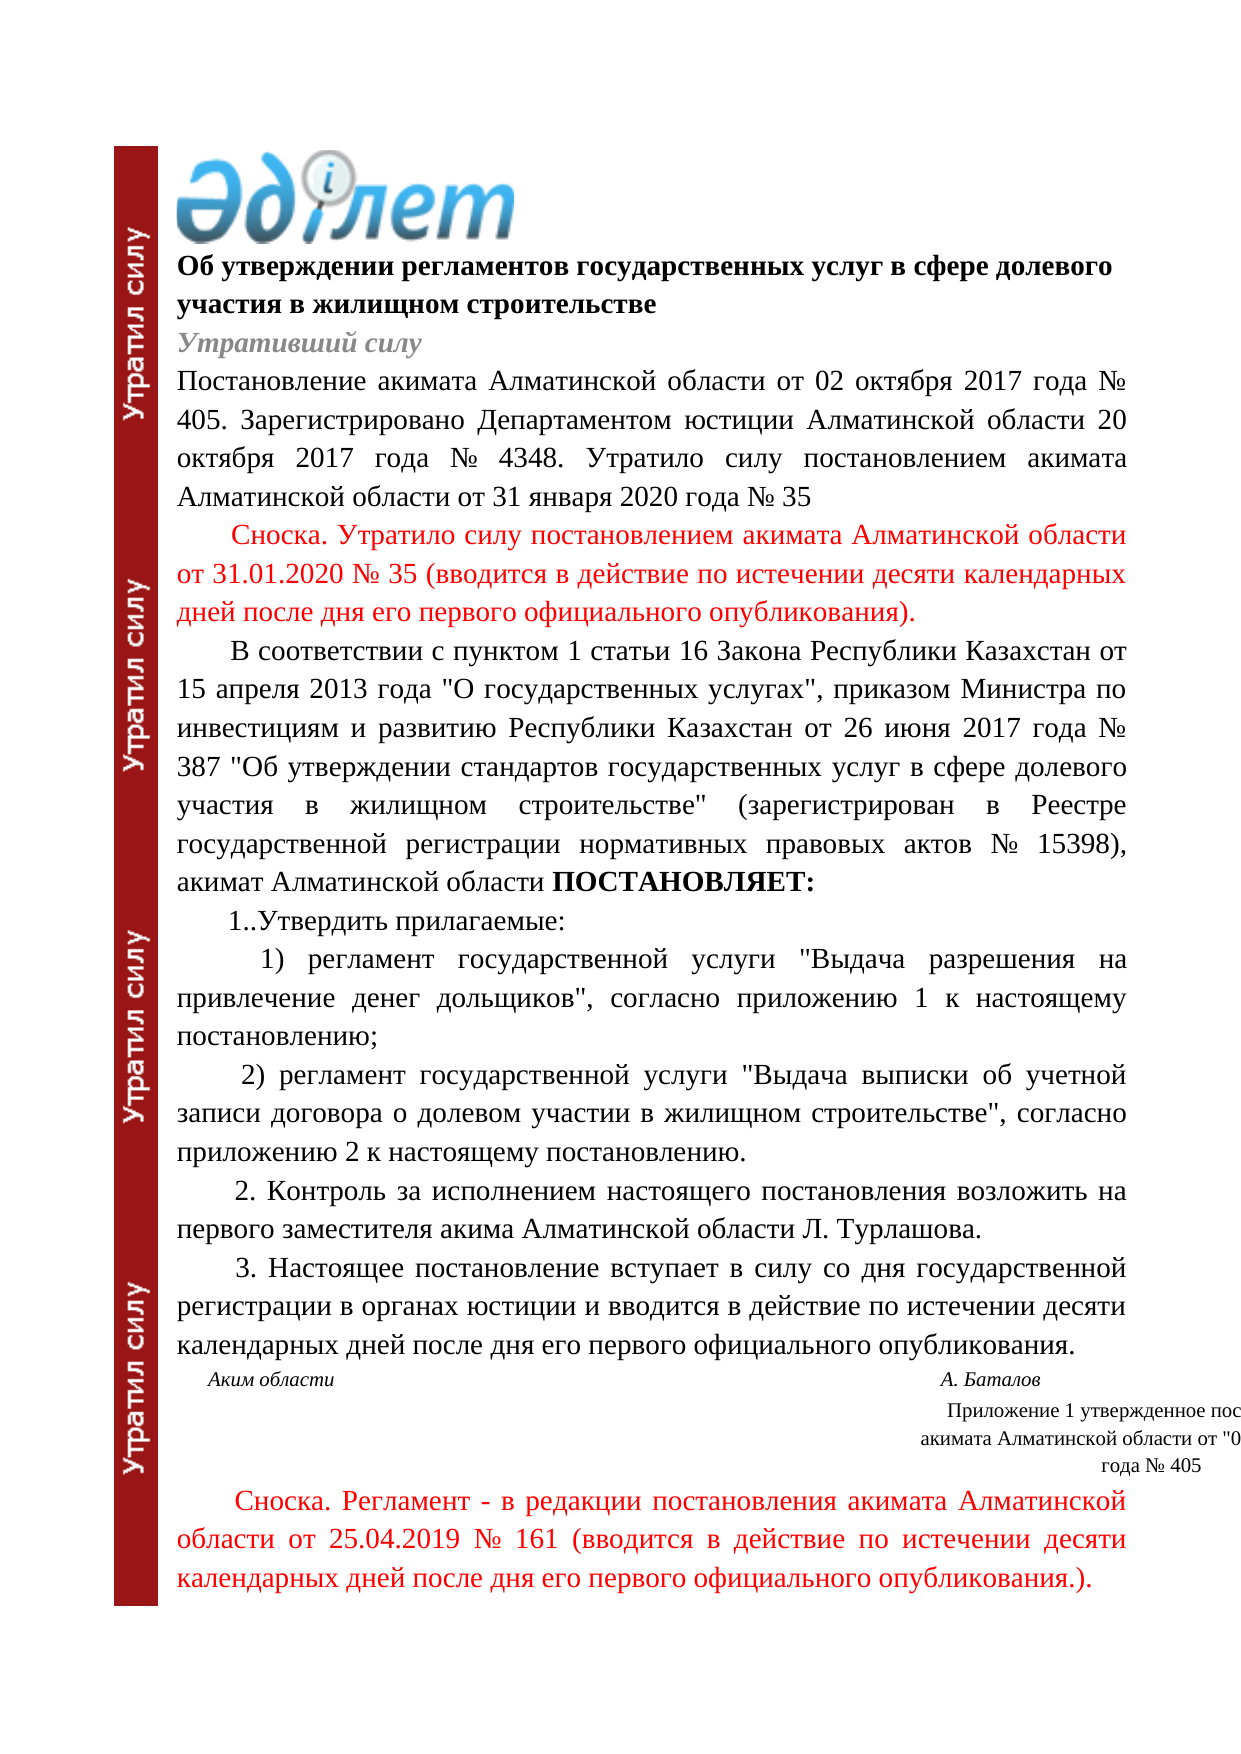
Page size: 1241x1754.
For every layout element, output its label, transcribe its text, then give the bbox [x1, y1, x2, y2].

picture [114, 320, 158, 325]
text 2) регламент государственной услуги "Выдача выписки об учетной записи договора о долевом участии в жилищном строительстве", согласно приложению 2 к настоящему постановлению. [112, 1057, 1128, 1168]
table_header [101, 1396, 912, 1483]
picture [114, 936, 158, 941]
table_header А. Баталов [939, 1365, 1240, 1396]
text 2. Контроль за исполнением настоящего постановления возложить на первого заместителя акима Алматинской области Л. Турлашова. [112, 1173, 1128, 1245]
text 3. Настоящее постановление вступает в силу со дня государственной регистрации в органах юстиции и вводится в действие по истечении десяти календарных дней после дня его первого официального опубликования. [112, 1250, 1128, 1360]
picture [114, 512, 158, 517]
text В соответствии с пунктом 1 статьи 16 Закона Республики Казахстан от 15 апреля 2013 года "О государственных услугах", приказом Министра по инвестициям и развитию Республики Казахстан от 26 июня 2017 года № 387 "Об утверждении стандартов государственных услуг в сфере долевого участия в жилищном строительстве" (зарегистрирован в Реестре государственной регистрации нормативных правовых актов № 15398), акимат Алматинской области ПОСТАНОВЛЯЕТ: [112, 633, 1128, 898]
text Об утверждении регламентов государственных услуг в сфере долевого участия в жилищном строительстве [112, 248, 1128, 320]
text Сноска. Регламент - в редакции постановления акимата Алматинской области от 25.04.2019 № 161 (вводится в действие по истечении десяти календарных дней после дня его первого официального опубликования.). [112, 1483, 1128, 1593]
picture [114, 1360, 158, 1365]
picture [114, 1052, 158, 1057]
picture [114, 628, 158, 633]
picture [114, 1245, 158, 1250]
picture [114, 1593, 158, 1606]
picture [176, 150, 515, 244]
text Постановление акимата Алматинской области от 02 октября 2017 года № 405. Зарегистрировано Департаментом юстиции Алматинской области 20 октября 2017 года № 4348. Утратило силу постановлением акимата Алматинской области от 31 января 2020 года № 35 [112, 363, 1128, 512]
text 1) регламент государственной услуги "Выдача разрешения на привлечение денег дольщиков", согласно приложению 1 к настоящему постановлению; [112, 941, 1128, 1052]
text Утративший силу [112, 325, 1128, 358]
picture [114, 146, 158, 248]
table_header Аким области [101, 1365, 939, 1396]
table_header Приложение 1 утвержденное постановлением акимата Алматинской области от "02" октября 2017 года № 405 [912, 1396, 1240, 1483]
picture [114, 1168, 158, 1173]
picture [114, 358, 158, 363]
text Сноска. Утратило силу постановлением акимата Алматинской области от 31.01.2020 № 35 (вводится в действие по истечении десяти календарных дней после дня его первого официального опубликования). [112, 517, 1128, 628]
picture [114, 898, 158, 903]
text 1..Утвердить прилагаемые: [112, 903, 1128, 936]
